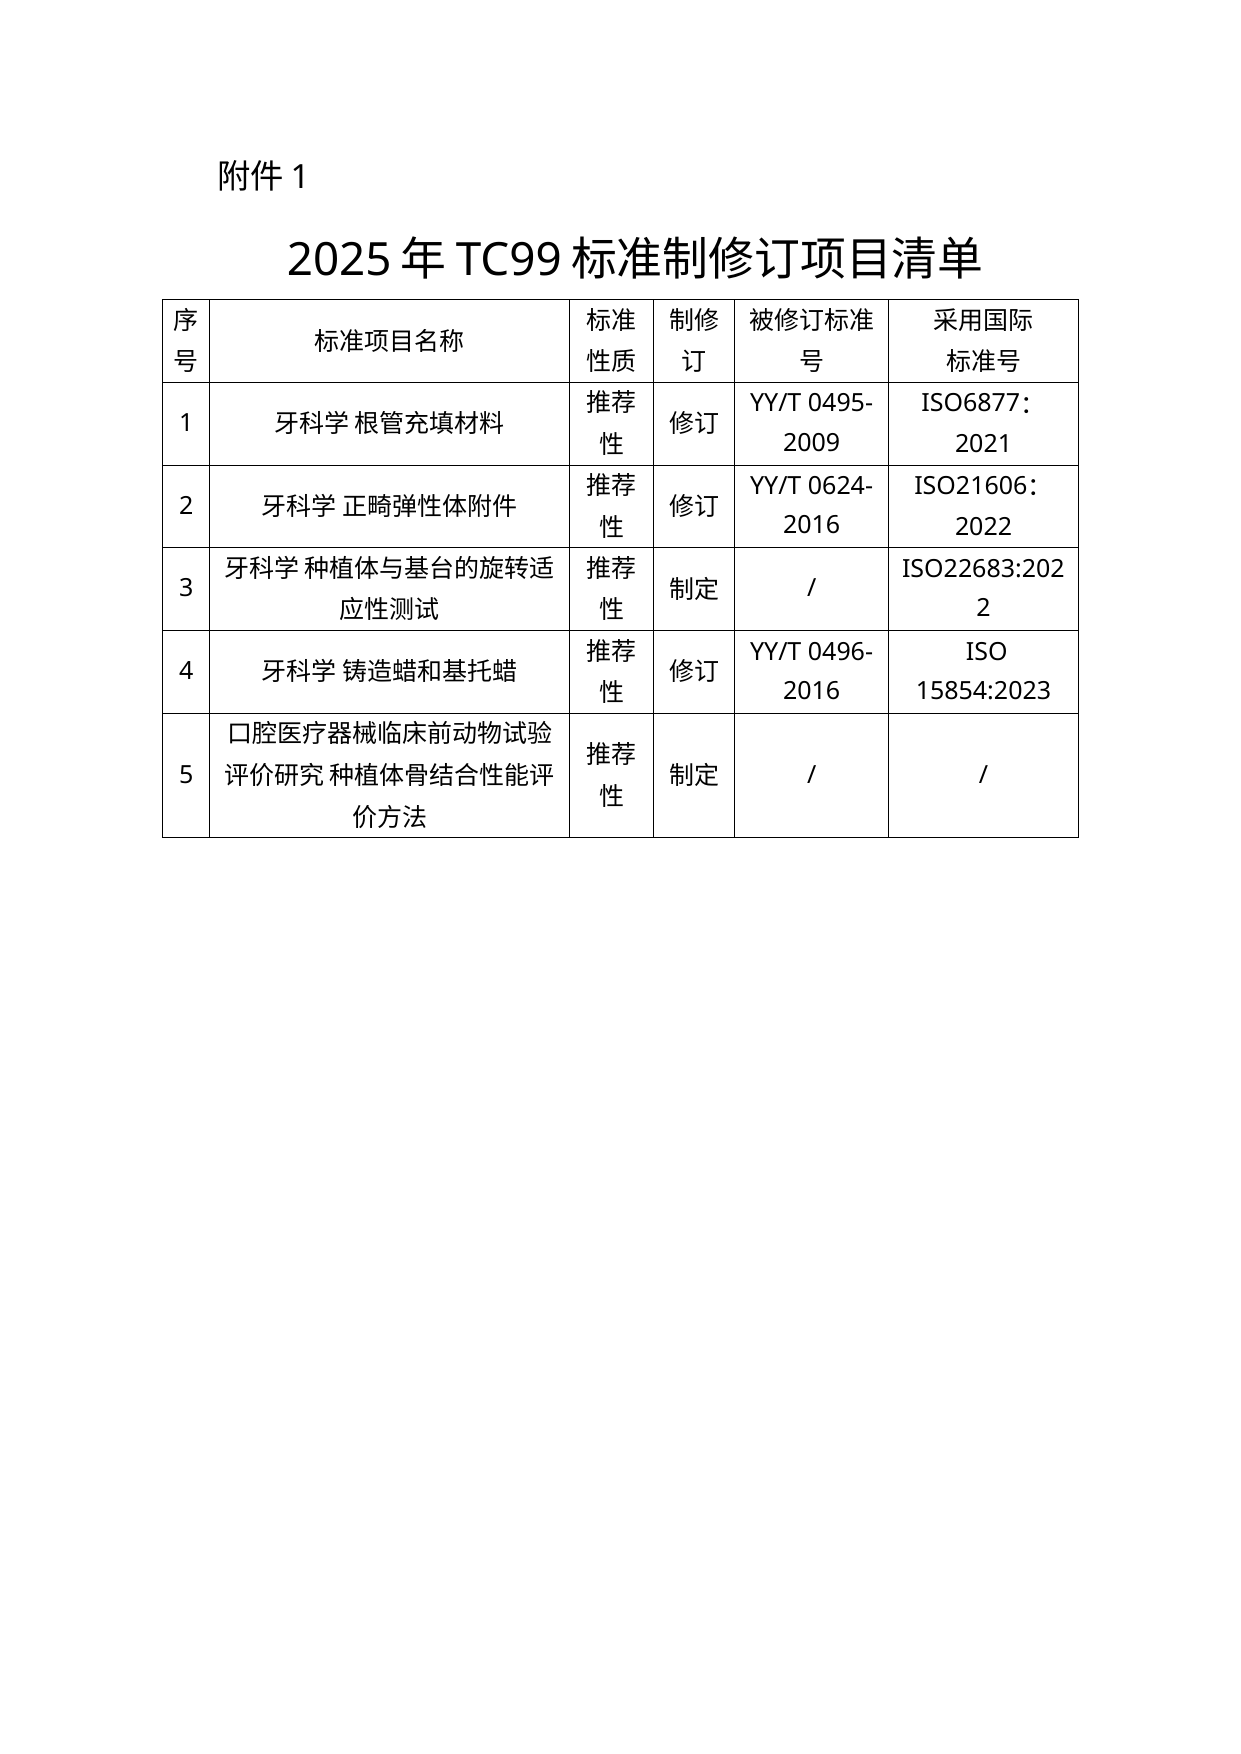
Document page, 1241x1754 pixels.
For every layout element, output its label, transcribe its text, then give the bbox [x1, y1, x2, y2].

table_cell 牙科学 铸造蜡和基托蜡 [210, 631, 569, 713]
table_cell ISO22683:2022 [889, 548, 1078, 630]
table_cell ISO21606：2022 [889, 466, 1078, 547]
table_header 制修订 [654, 300, 734, 382]
table_cell 5 [163, 714, 209, 837]
table_cell 修订 [654, 383, 734, 464]
table_cell 1 [163, 383, 209, 464]
table_header 标准项目名称 [210, 300, 569, 382]
table_cell 4 [163, 631, 209, 713]
table_cell 修订 [654, 466, 734, 547]
table_cell 修订 [654, 631, 734, 713]
table_header 序号 [163, 300, 209, 382]
table_cell ISO 15854:2023 [889, 631, 1078, 713]
table_header 采用国际 标准号 [889, 300, 1078, 382]
table_cell / [735, 714, 888, 837]
table_header 被修订标准号 [735, 300, 888, 382]
table_cell 推荐性 [570, 714, 653, 837]
table_cell 推荐性 [570, 548, 653, 630]
table_cell YY/T 0495-2009 [735, 383, 888, 464]
table_cell 2 [163, 466, 209, 547]
table_cell 推荐性 [570, 466, 653, 547]
table_cell 推荐性 [570, 383, 653, 464]
text 附件1 [217, 150, 1012, 198]
table_cell 3 [163, 548, 209, 630]
table_cell 口腔医疗器械临床前动物试验评价研究 种植体骨结合性能评价方法 [210, 714, 569, 837]
text 2025年TC99标准制修订项目清单 [217, 223, 1053, 289]
table_header 标准性质 [570, 300, 653, 382]
table_cell 牙科学 正畸弹性体附件 [210, 466, 569, 547]
table_cell / [735, 548, 888, 630]
table_cell / [889, 714, 1078, 837]
table_cell YY/T 0496-2016 [735, 631, 888, 713]
table_cell 牙科学 种植体与基台的旋转适应性测试 [210, 548, 569, 630]
table_cell 制定 [654, 714, 734, 837]
table_cell 牙科学 根管充填材料 [210, 383, 569, 464]
table_cell 推荐性 [570, 631, 653, 713]
table_cell 制定 [654, 548, 734, 630]
table_cell ISO6877：2021 [889, 383, 1078, 464]
table_cell YY/T 0624-2016 [735, 466, 888, 547]
